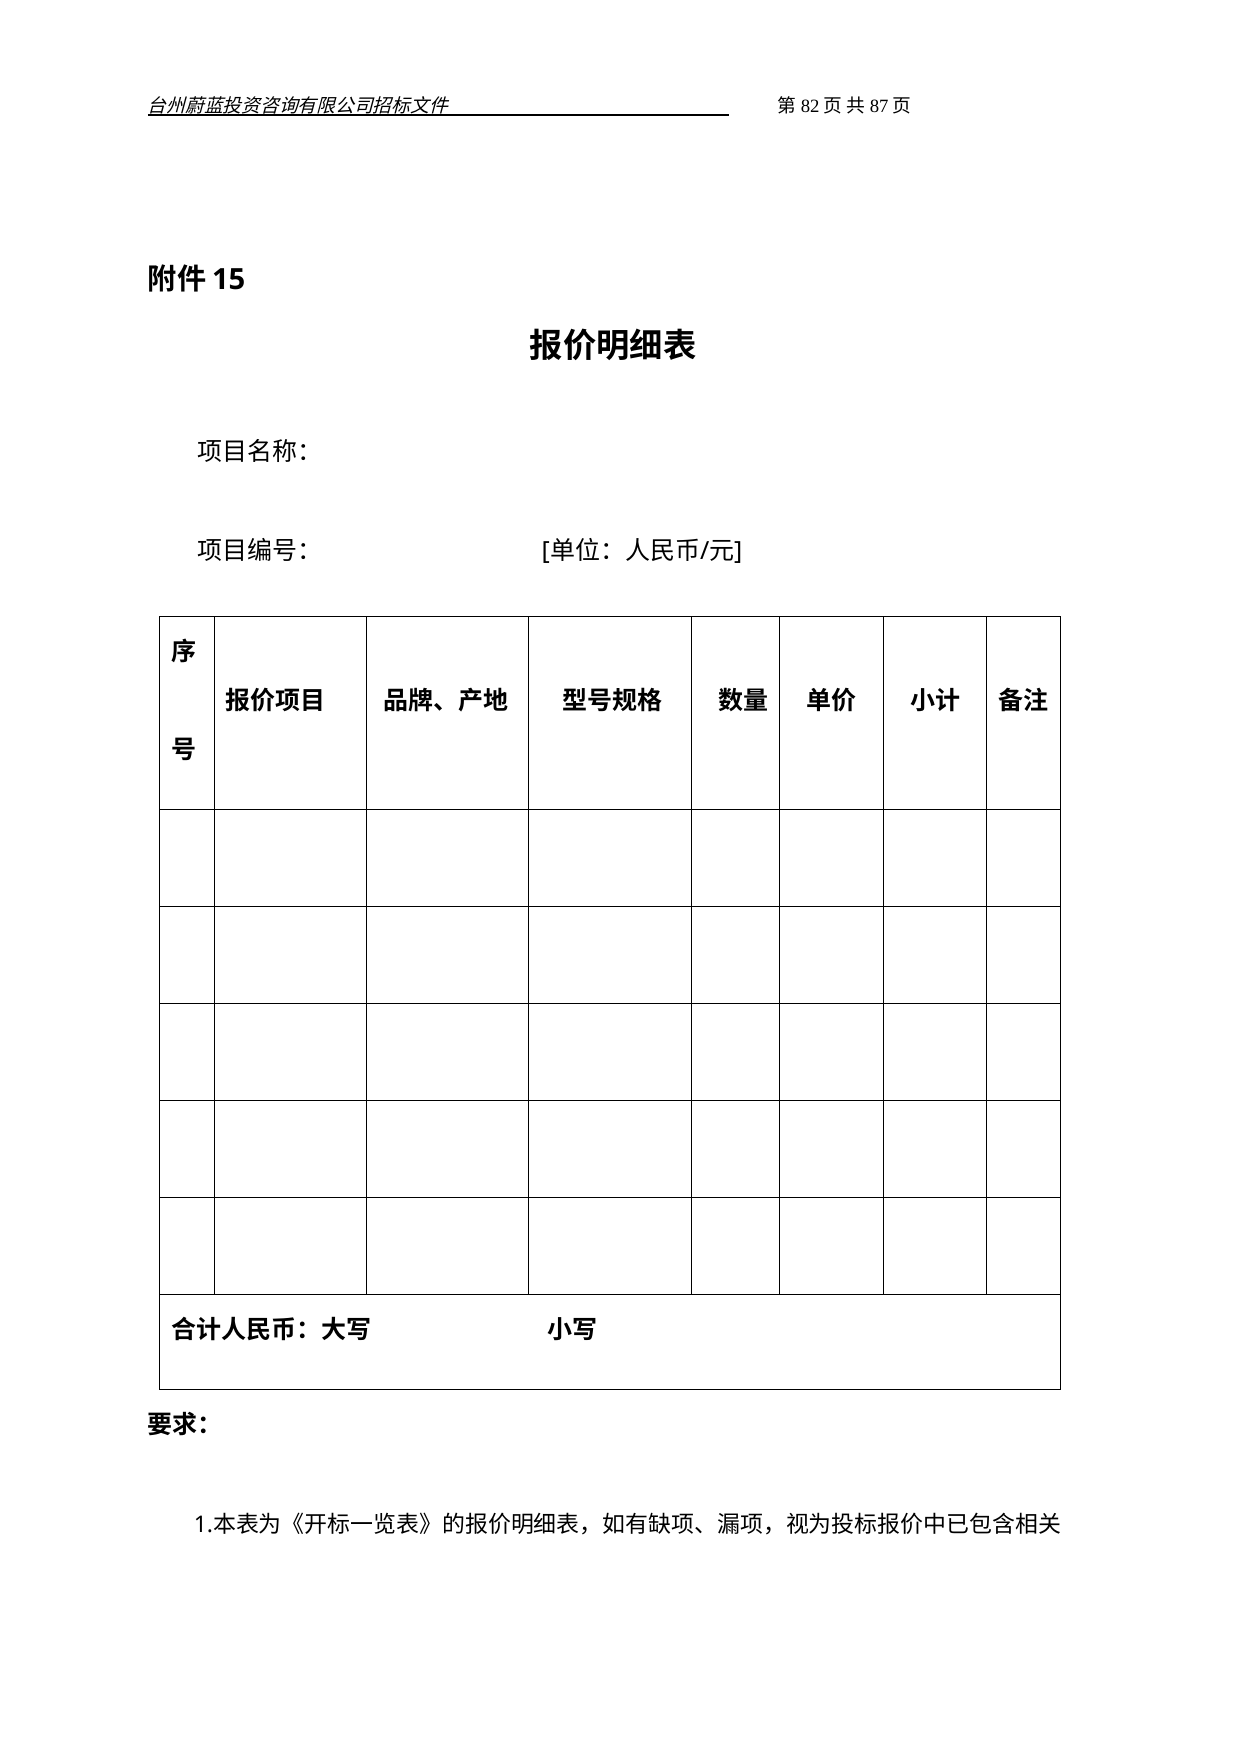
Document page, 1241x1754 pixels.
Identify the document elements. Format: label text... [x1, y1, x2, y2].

table_cell [780, 1101, 883, 1197]
table_header 备注 [987, 617, 1060, 809]
table_cell [160, 1101, 214, 1197]
table_cell [884, 1198, 986, 1294]
text 项目编号： [单位：人民币/元] [148, 516, 1078, 581]
table_cell [215, 1101, 366, 1197]
table_cell [987, 1101, 1060, 1197]
text 项目名称： [148, 417, 1078, 482]
table_cell [367, 1198, 528, 1294]
table_cell [215, 1004, 366, 1100]
table_cell [160, 810, 214, 906]
table_header 单价 [780, 617, 883, 809]
table_cell [692, 1004, 779, 1100]
table_header 序号 [160, 617, 214, 809]
table_cell [780, 1004, 883, 1100]
table_cell [529, 1101, 691, 1197]
table_cell [529, 810, 691, 906]
table_cell [987, 1004, 1060, 1100]
table_cell [367, 907, 528, 1003]
table_header 数量 [692, 617, 779, 809]
table_cell [367, 810, 528, 906]
table_cell [692, 810, 779, 906]
table_header 品牌、产地 [367, 617, 528, 809]
table_cell [987, 907, 1060, 1003]
table_cell [215, 1198, 366, 1294]
text 要求： [148, 1390, 1078, 1455]
table_cell [780, 907, 883, 1003]
table_cell [367, 1101, 528, 1197]
table_cell [987, 1198, 1060, 1294]
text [148, 1490, 1078, 1555]
table_cell [160, 1004, 214, 1100]
table_cell [529, 1198, 691, 1294]
table_header 报价项目 [215, 617, 366, 809]
table_cell [884, 1101, 986, 1197]
table_cell [987, 810, 1060, 906]
text 附件15 [148, 256, 1078, 298]
table_cell [884, 1004, 986, 1100]
table_header 型号规格 [529, 617, 691, 809]
table_cell [780, 810, 883, 906]
table_cell [692, 907, 779, 1003]
table_cell 合计人民币：大写 小写 [160, 1295, 1060, 1389]
table_cell [529, 907, 691, 1003]
table_cell [529, 1004, 691, 1100]
table_cell [884, 907, 986, 1003]
text 报价明细表 [148, 311, 1078, 376]
table_cell [367, 1004, 528, 1100]
table_cell [692, 1198, 779, 1294]
table_cell [160, 1198, 214, 1294]
table_cell [215, 810, 366, 906]
table_cell [692, 1101, 779, 1197]
table_cell [884, 810, 986, 906]
table_header 小计 [884, 617, 986, 809]
table_cell [780, 1198, 883, 1294]
table_cell [160, 907, 214, 1003]
table_cell [215, 907, 366, 1003]
